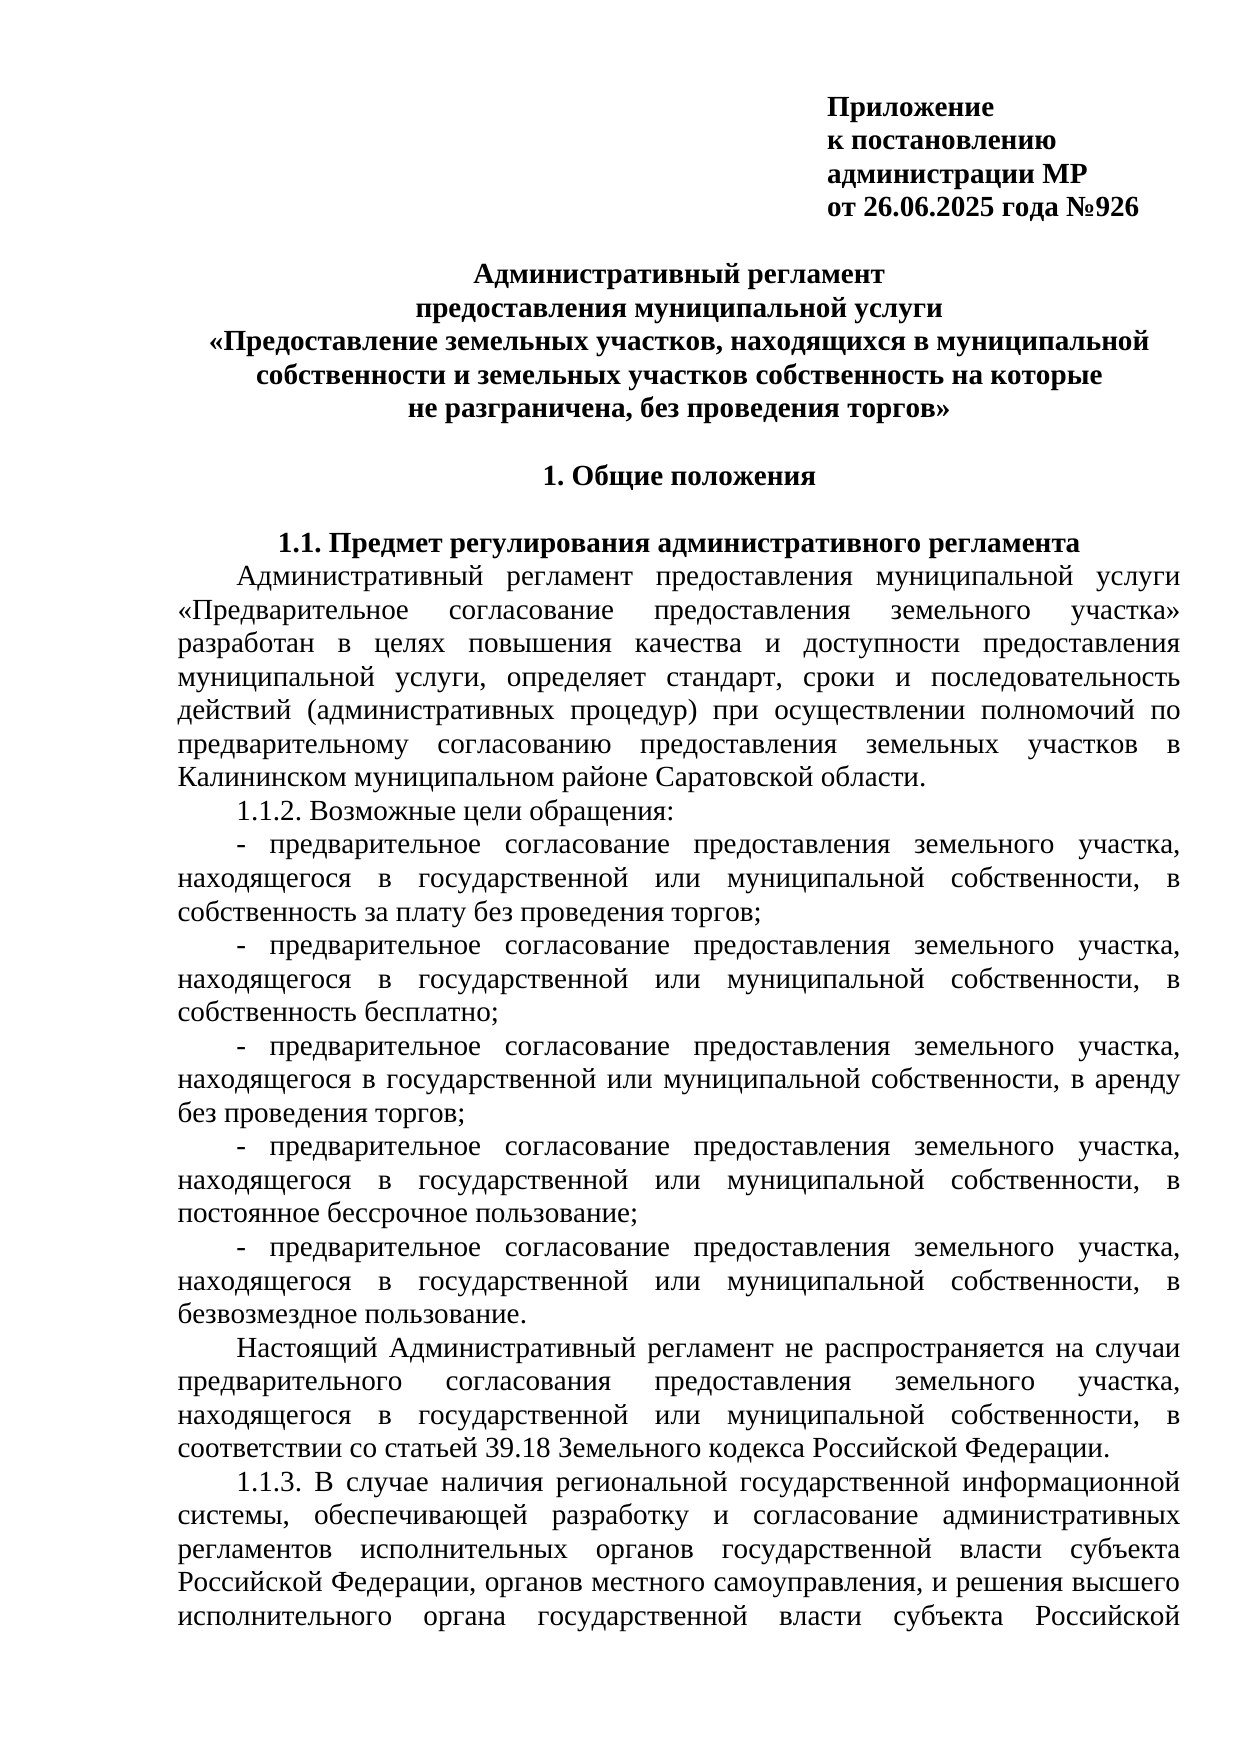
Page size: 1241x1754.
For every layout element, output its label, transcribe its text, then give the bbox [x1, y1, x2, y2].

text к постановлению [827, 122, 1181, 156]
text администрации МР [827, 156, 1181, 189]
text Административный регламент предоставления муниципальной услуги «Предварительное согласование предоставления земельного участка» разработан в целях повышения качества и доступности предоставления муниципальной услуги, определяет стандарт, сроки и последовательность действий (административных процедур) при осуществлении полномочий по предварительному согласованию предоставления земельных участков в Калининском муниципальном районе Саратовской области. [177, 558, 1181, 793]
text 1.1. Предмет регулирования административного регламента [177, 525, 1181, 558]
text - предварительное согласование предоставления земельного участка, находящегося в государственной или муниципальной собственности, в аренду без проведения торгов; [177, 1028, 1181, 1128]
text - предварительное согласование предоставления земельного участка, находящегося в государственной или муниципальной собственности, в постоянное бессрочное пользование; [177, 1128, 1181, 1229]
text «Предоставление земельных участков, находящихся в муниципальной собственности и земельных участков собственность на которые [177, 323, 1181, 391]
text - предварительное согласование предоставления земельного участка, находящегося в государственной или муниципальной собственности, в безвозмездное пользование. [177, 1229, 1181, 1330]
text - предварительное согласование предоставления земельного участка, находящегося в государственной или муниципальной собственности, в собственность бесплатно; [177, 927, 1181, 1028]
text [177, 1464, 1181, 1632]
text Настоящий Административный регламент не распространяется на случаи предварительного согласования предоставления земельного участка, находящегося в государственной или муниципальной собственности, в соответствии со статьей 39.18 Земельного кодекса Российской Федерации. [177, 1330, 1181, 1464]
text 1. Общие положения [177, 458, 1181, 491]
text не разграничена, без проведения торгов» [177, 391, 1181, 424]
text - предварительное согласование предоставления земельного участка, находящегося в государственной или муниципальной собственности, в собственность за плату без проведения торгов; [177, 827, 1181, 927]
text от 26.06.2025 года №926 [827, 189, 1181, 223]
text Административный регламент [177, 256, 1181, 290]
text Приложение [827, 89, 1181, 122]
text 1.1.2. Возможные цели обращения: [177, 793, 1181, 827]
text предоставления муниципальной услуги [177, 290, 1181, 323]
